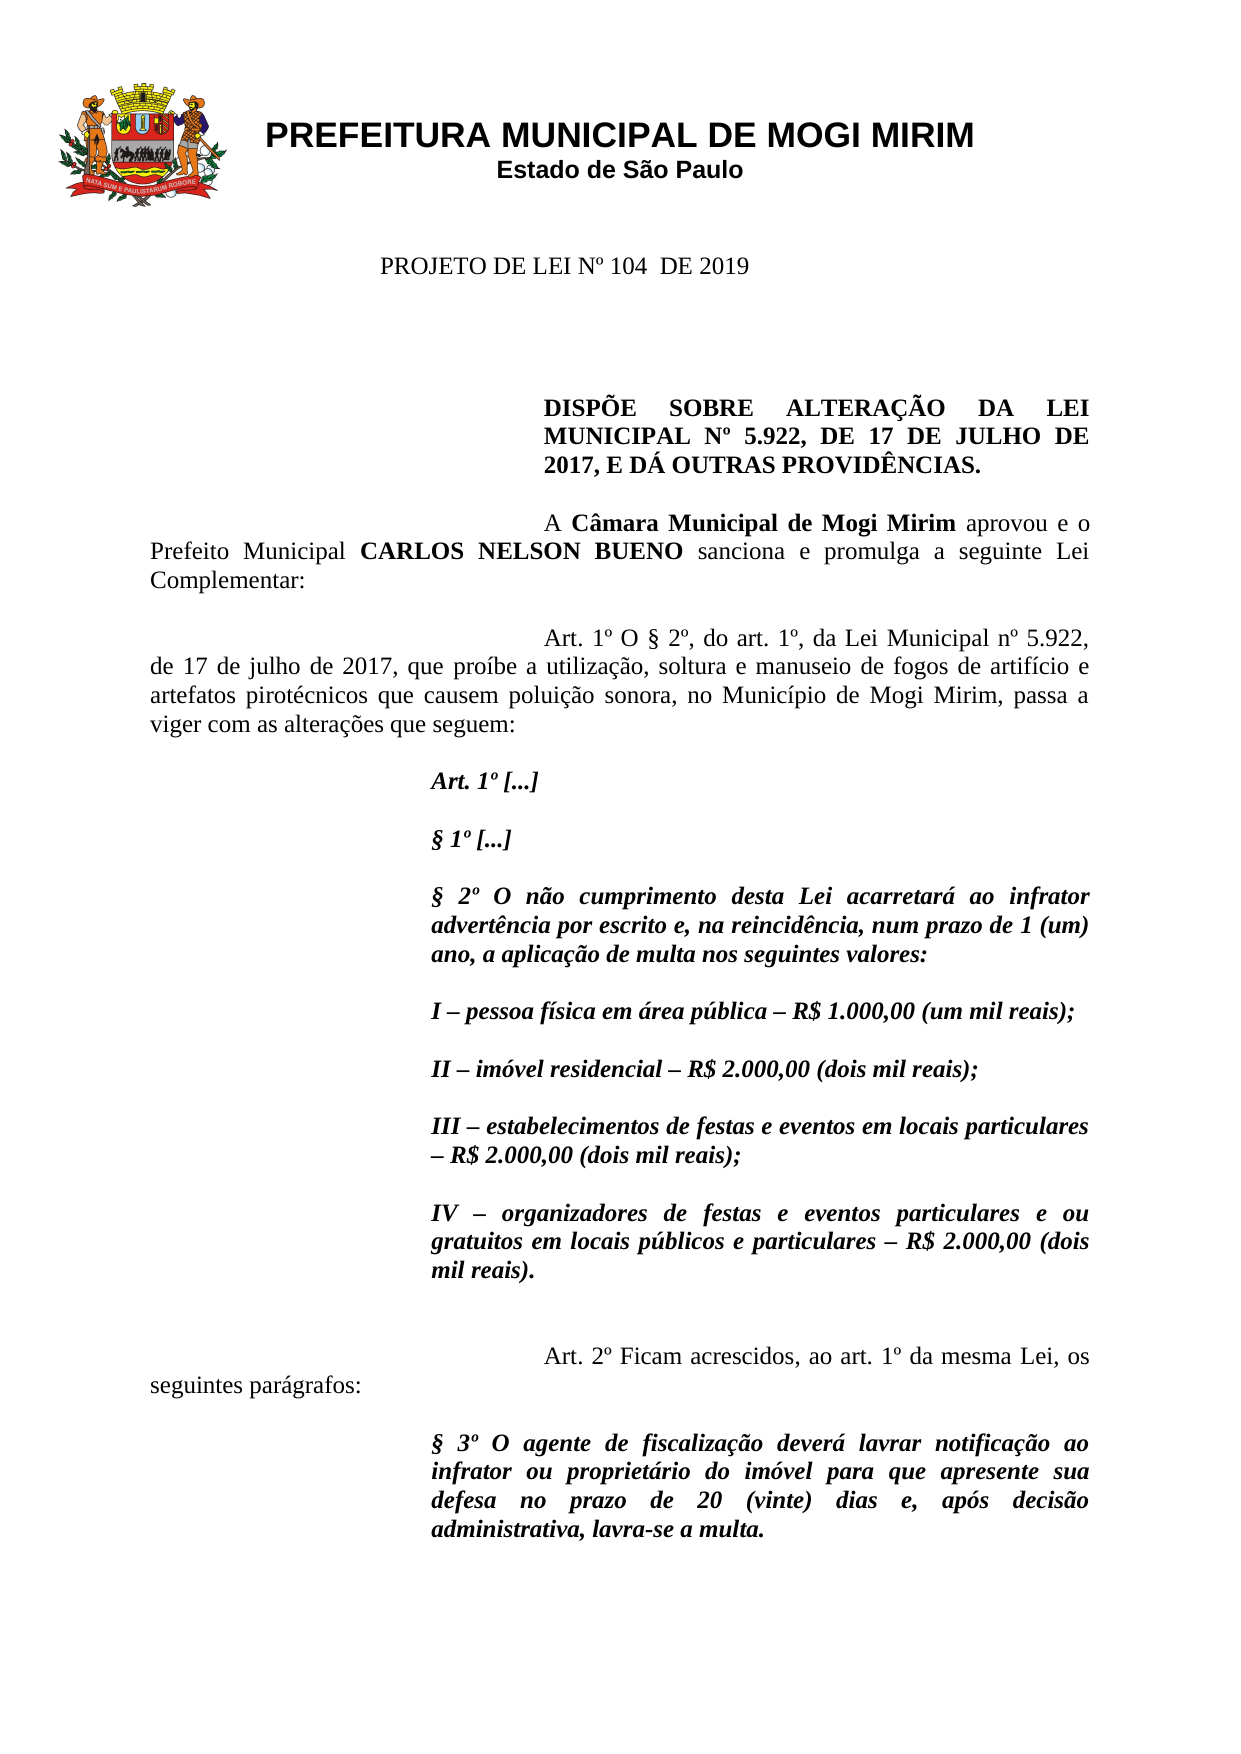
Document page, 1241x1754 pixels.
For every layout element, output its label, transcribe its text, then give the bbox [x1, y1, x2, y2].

text § 1º [...] [431, 824, 1090, 853]
text § 2º O não cumprimento desta Lei acarretará ao infrator advertência por escrito e, na reincidência, num prazo de 1 (um) ano, a aplicação de multa nos seguintes valores: [431, 881, 1090, 968]
subtitle PROJETO DE LEI Nº 104 DE 2019 [150, 251, 1090, 280]
text DISPÕE SOBRE ALTERAÇÃO DA LEI MUNICIPAL Nº 5.922, DE 17 DE JULHO DE 2017, E DÁ OUTRAS PROVIDÊNCIAS. [544, 393, 1090, 479]
text II – imóvel residencial – R$ 2.000,00 (dois mil reais); [431, 1054, 1090, 1083]
text IV – organizadores de festas e eventos particulares e ou gratuitos em locais públicos e particulares – R$ 2.000,00 (dois mil reais). [431, 1198, 1090, 1284]
text Art. 1º O § 2º, do art. 1º, da Lei Municipal nº 5.922, de 17 de julho de 2017, que proíbe a utilização, soltura e manuseio de fogos de artifício e artefatos pirotécnicos que causem poluição sonora, no Município de Mogi Mirim, passa a viger com as alterações que seguem: [150, 623, 1090, 738]
text III – estabelecimentos de festas e eventos em locais particulares – R$ 2.000,00 (dois mil reais); [431, 1111, 1090, 1169]
picture [57, 83, 228, 207]
text Art. 2º Ficam acrescidos, ao art. 1º da mesma Lei, os seguintes parágrafos: [150, 1341, 1090, 1399]
text § 3º O agente de fiscalização deverá lavrar notificação ao infrator ou proprietário do imóvel para que apresente sua defesa no prazo de 20 (vinte) dias e, após decisão administrativa, lavra-se a multa. [431, 1428, 1090, 1543]
text I – pessoa física em área pública – R$ 1.000,00 (um mil reais); [431, 996, 1090, 1025]
text A Câmara Municipal de Mogi Mirim aprovou e o Prefeito Municipal CARLOS NELSON BUENO sanciona e promulga a seguinte Lei Complementar: [150, 508, 1090, 594]
text Art. 1º [...] [431, 766, 1090, 795]
